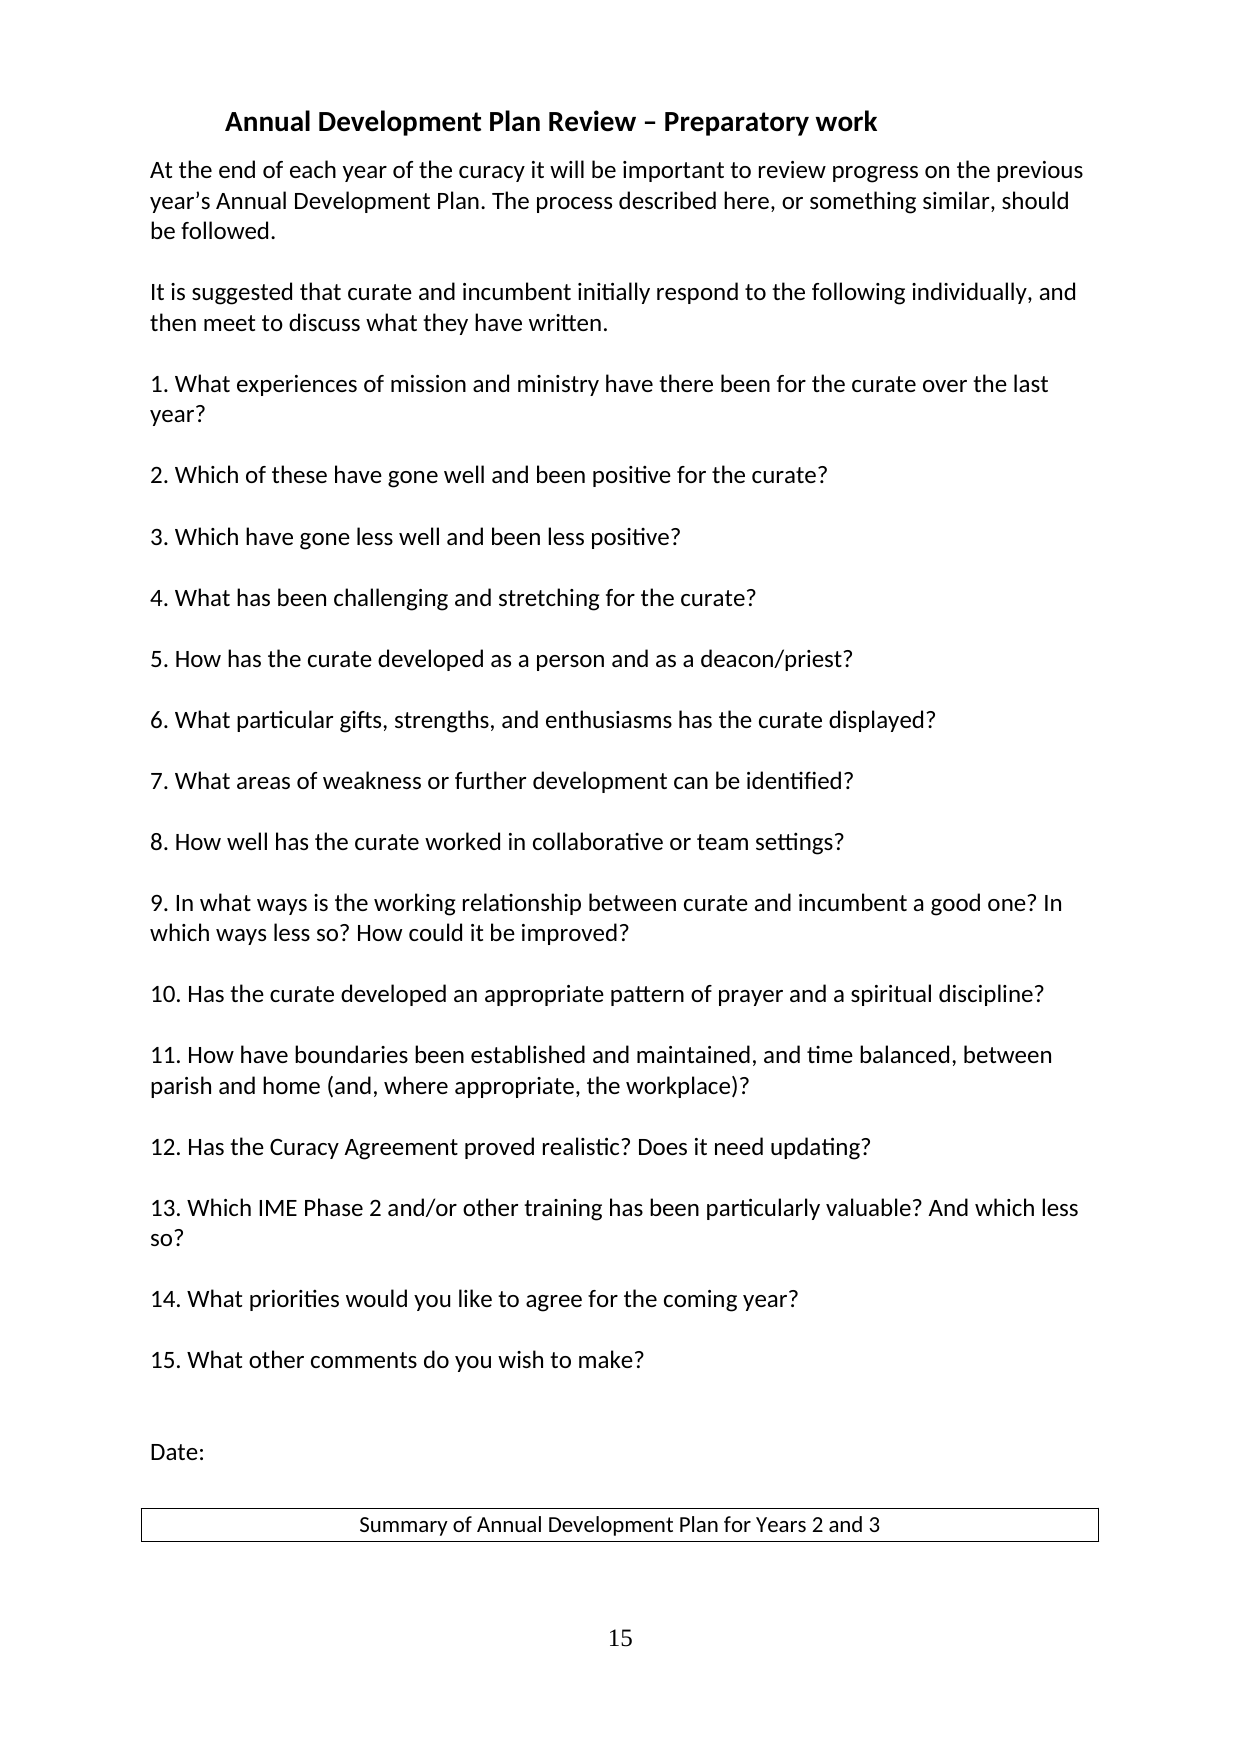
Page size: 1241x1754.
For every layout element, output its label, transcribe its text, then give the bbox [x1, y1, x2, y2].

text Date: [150, 1436, 1090, 1467]
text 8. How well has the curate worked in collaborative or team settings? [150, 826, 1090, 856]
text 11. How have boundaries been established and maintained, and time balanced, between parish and home (and, where appropriate, the workplace)? [150, 1039, 1090, 1101]
text 5. How has the curate developed as a person and as a deacon/priest? [150, 643, 1090, 673]
text 7. What areas of weakness or further development can be identified? [150, 765, 1090, 795]
text 6. What particular gifts, strengths, and enthusiasms has the curate displayed? [150, 704, 1090, 734]
text 14. What priorities would you like to agree for the coming year? [150, 1284, 1090, 1314]
text 9. In what ways is the working relationship between curate and incumbent a good one? In which ways less so? How could it be improved? [150, 887, 1090, 948]
text 4. What has been challenging and stretching for the curate? [150, 582, 1090, 612]
text 2. Which of these have gone well and been positive for the curate? [150, 459, 1090, 490]
text 13. Which IME Phase 2 and/or other training has been particularly valuable? And which less so? [150, 1192, 1090, 1253]
text 10. Has the curate developed an appropriate pattern of prayer and a spiritual discipline? [150, 978, 1090, 1009]
text 3. Which have gone less well and been less positive? [150, 521, 1090, 551]
text It is suggested that curate and incumbent initially respond to the following individually, and then meet to discuss what they have written. [150, 276, 1090, 337]
text 1. What experiences of mission and ministry have there been for the curate over the last year? [150, 368, 1090, 429]
text At the end of each year of the curacy it will be important to review progress on the previous year’s Annual Development Plan. The process described here, or something similar, should be followed. [150, 154, 1090, 246]
text 12. Has the Curacy Agreement proved realistic? Does it need updating? [150, 1131, 1090, 1162]
text Summary of Annual Development Plan for Years 2 and 3 [142, 1509, 1098, 1541]
text Annual Development Plan Review – Preparatory work [150, 103, 1090, 139]
text 15. What other comments do you wish to make? [150, 1345, 1090, 1375]
